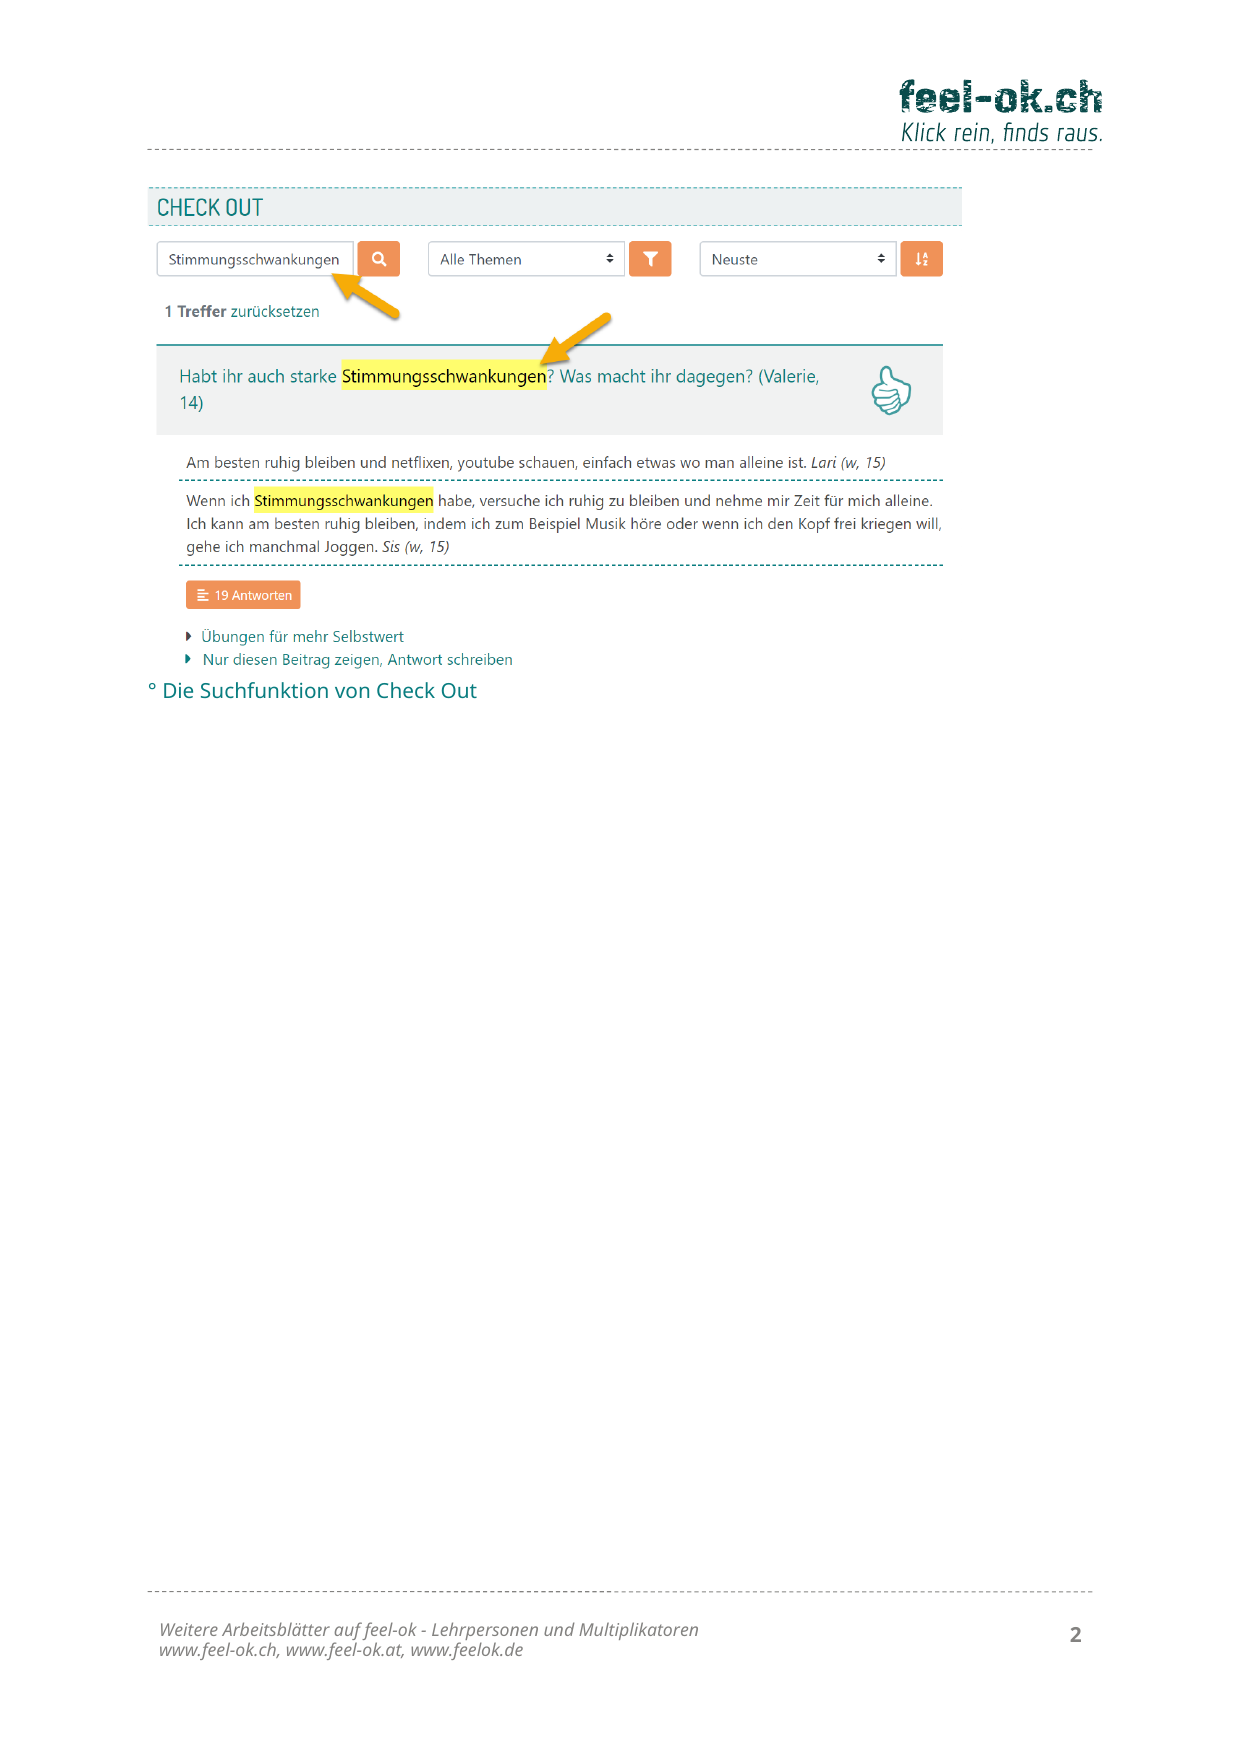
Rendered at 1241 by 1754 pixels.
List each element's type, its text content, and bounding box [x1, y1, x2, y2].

picture [147, 177, 962, 672]
